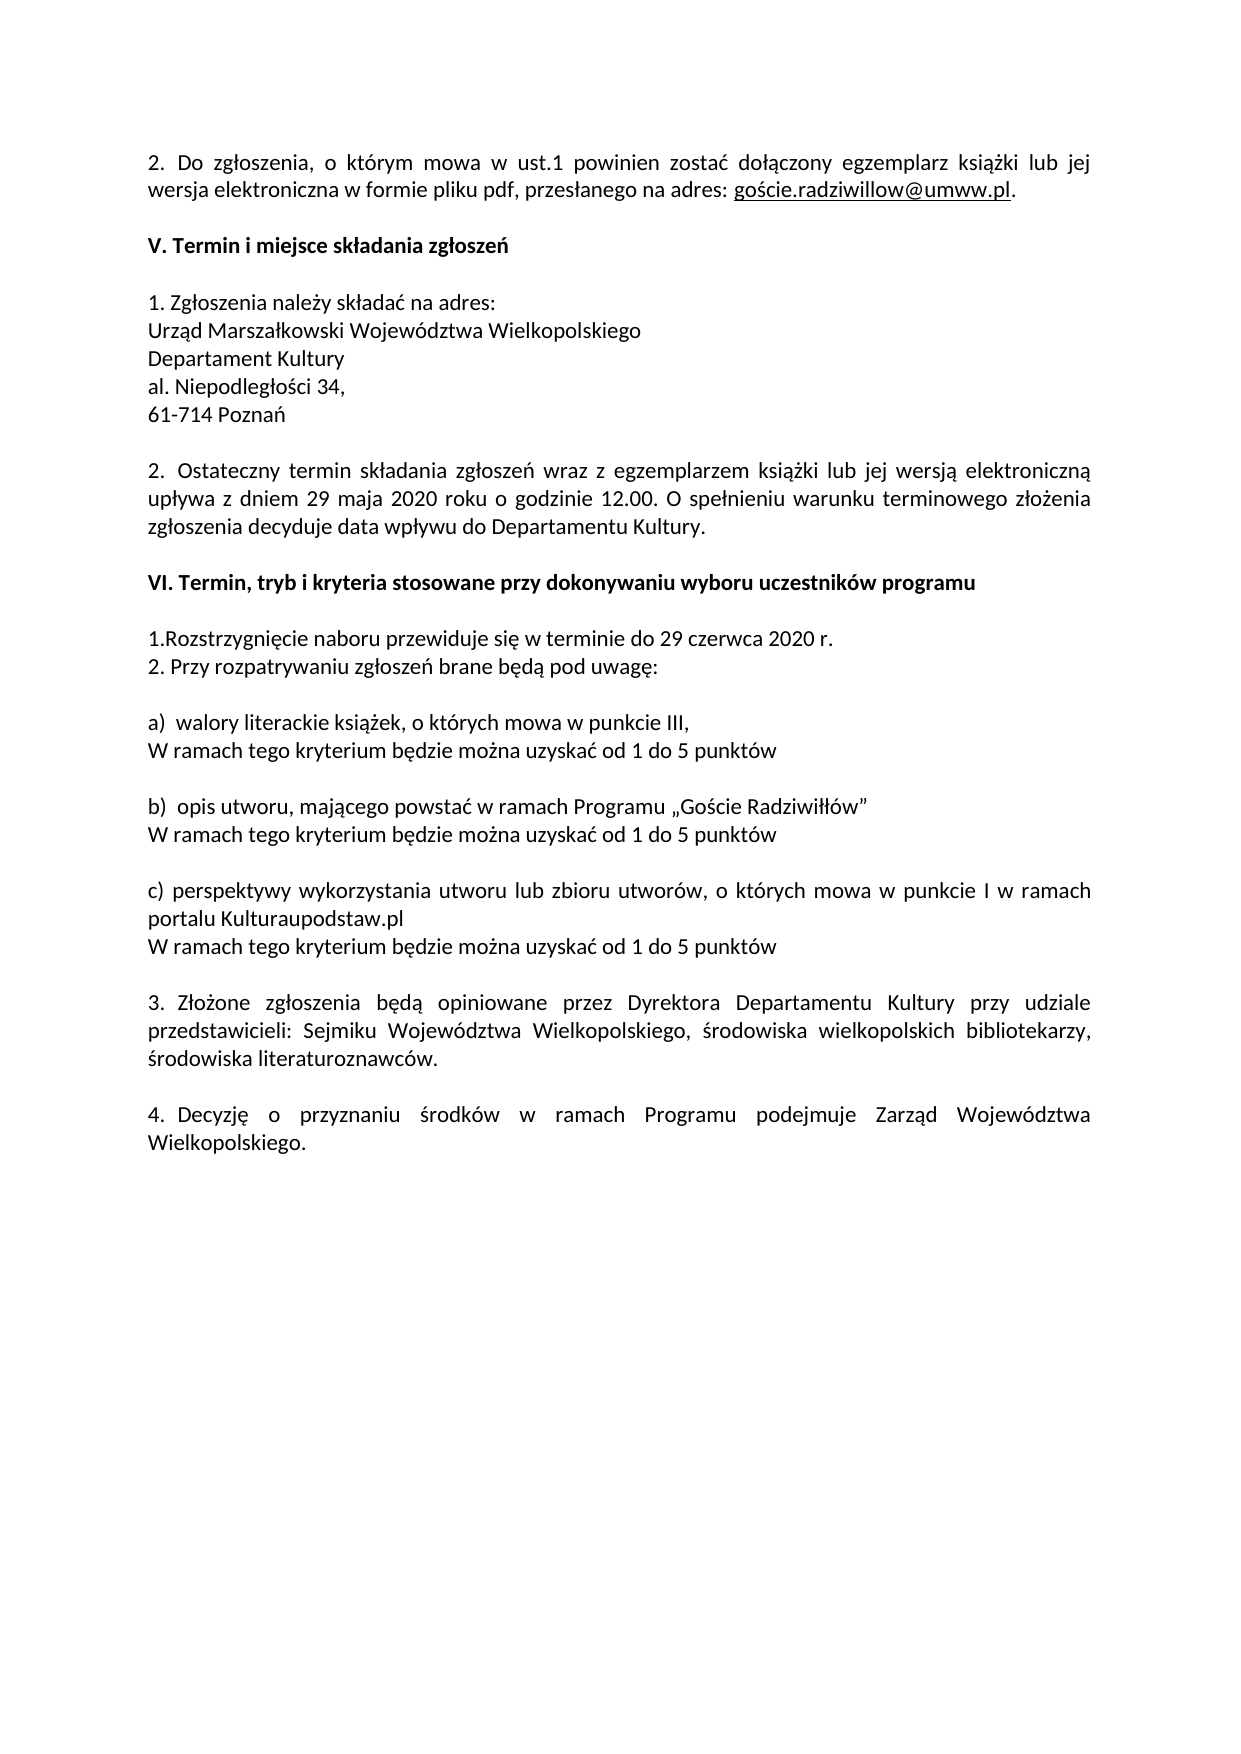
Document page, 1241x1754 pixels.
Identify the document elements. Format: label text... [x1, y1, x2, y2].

text W ramach tego kryterium będzie można uzyskać od 1 do 5 punktów [148, 820, 1093, 848]
text V. Termin i miejsce składania zgłoszeń [148, 232, 1093, 260]
list Ostateczny termin składania zgłoszeń wraz z egzemplarzem książki lub jej wersją elektroniczną upływa z dniem 29 maja 2020 roku o godzinie 12.00. O spełnieniu warunku terminowego złożenia zgłoszenia decyduje data wpływu do Departamentu Kultury. [148, 456, 1093, 540]
text 2. Przy rozpatrywaniu zgłoszeń brane będą pod uwagę: [148, 652, 1093, 680]
text 1. Zgłoszenia należy składać na adres: [148, 288, 1093, 316]
text Urząd Marszałkowski Województwa Wielkopolskiego [148, 316, 1093, 344]
text VI. Termin, tryb i kryteria stosowane przy dokonywaniu wyboru uczestników programu [148, 568, 1093, 596]
text c) perspektywy wykorzystania utworu lub zbioru utworów, o których mowa w punkcie I w ramach portalu Kulturaupodstaw.pl [148, 876, 1093, 932]
list Decyzję o przyznaniu środków w ramach Programu podejmuje Zarząd Województwa Wielkopolskiego. [148, 1100, 1093, 1156]
text W ramach tego kryterium będzie można uzyskać od 1 do 5 punktów [148, 932, 1093, 960]
text 1.Rozstrzygnięcie naboru przewiduje się w terminie do 29 czerwca 2020 r. [148, 624, 1093, 652]
text Departament Kultury [148, 344, 1093, 372]
list Do zgłoszenia, o którym mowa w ust.1 powinien zostać dołączony egzemplarz książki lub jej wersja elektroniczna w formie pliku pdf, przesłanego na adres: goście.radziwillow@umww.pl. [148, 148, 1093, 204]
text W ramach tego kryterium będzie można uzyskać od 1 do 5 punktów [148, 736, 1093, 764]
text b) opis utworu, mającego powstać w ramach Programu „Goście Radziwiłłów” [148, 792, 1093, 820]
text al. Niepodległości 34, [148, 372, 1093, 400]
text a) walory literackie książek, o których mowa w punkcie III, [148, 708, 1093, 736]
text 61-714 Poznań [148, 400, 1093, 428]
list Złożone zgłoszenia będą opiniowane przez Dyrektora Departamentu Kultury przy udziale przedstawicieli: Sejmiku Województwa Wielkopolskiego, środowiska wielkopolskich bibliotekarzy, środowiska literaturoznawców. [148, 988, 1093, 1072]
